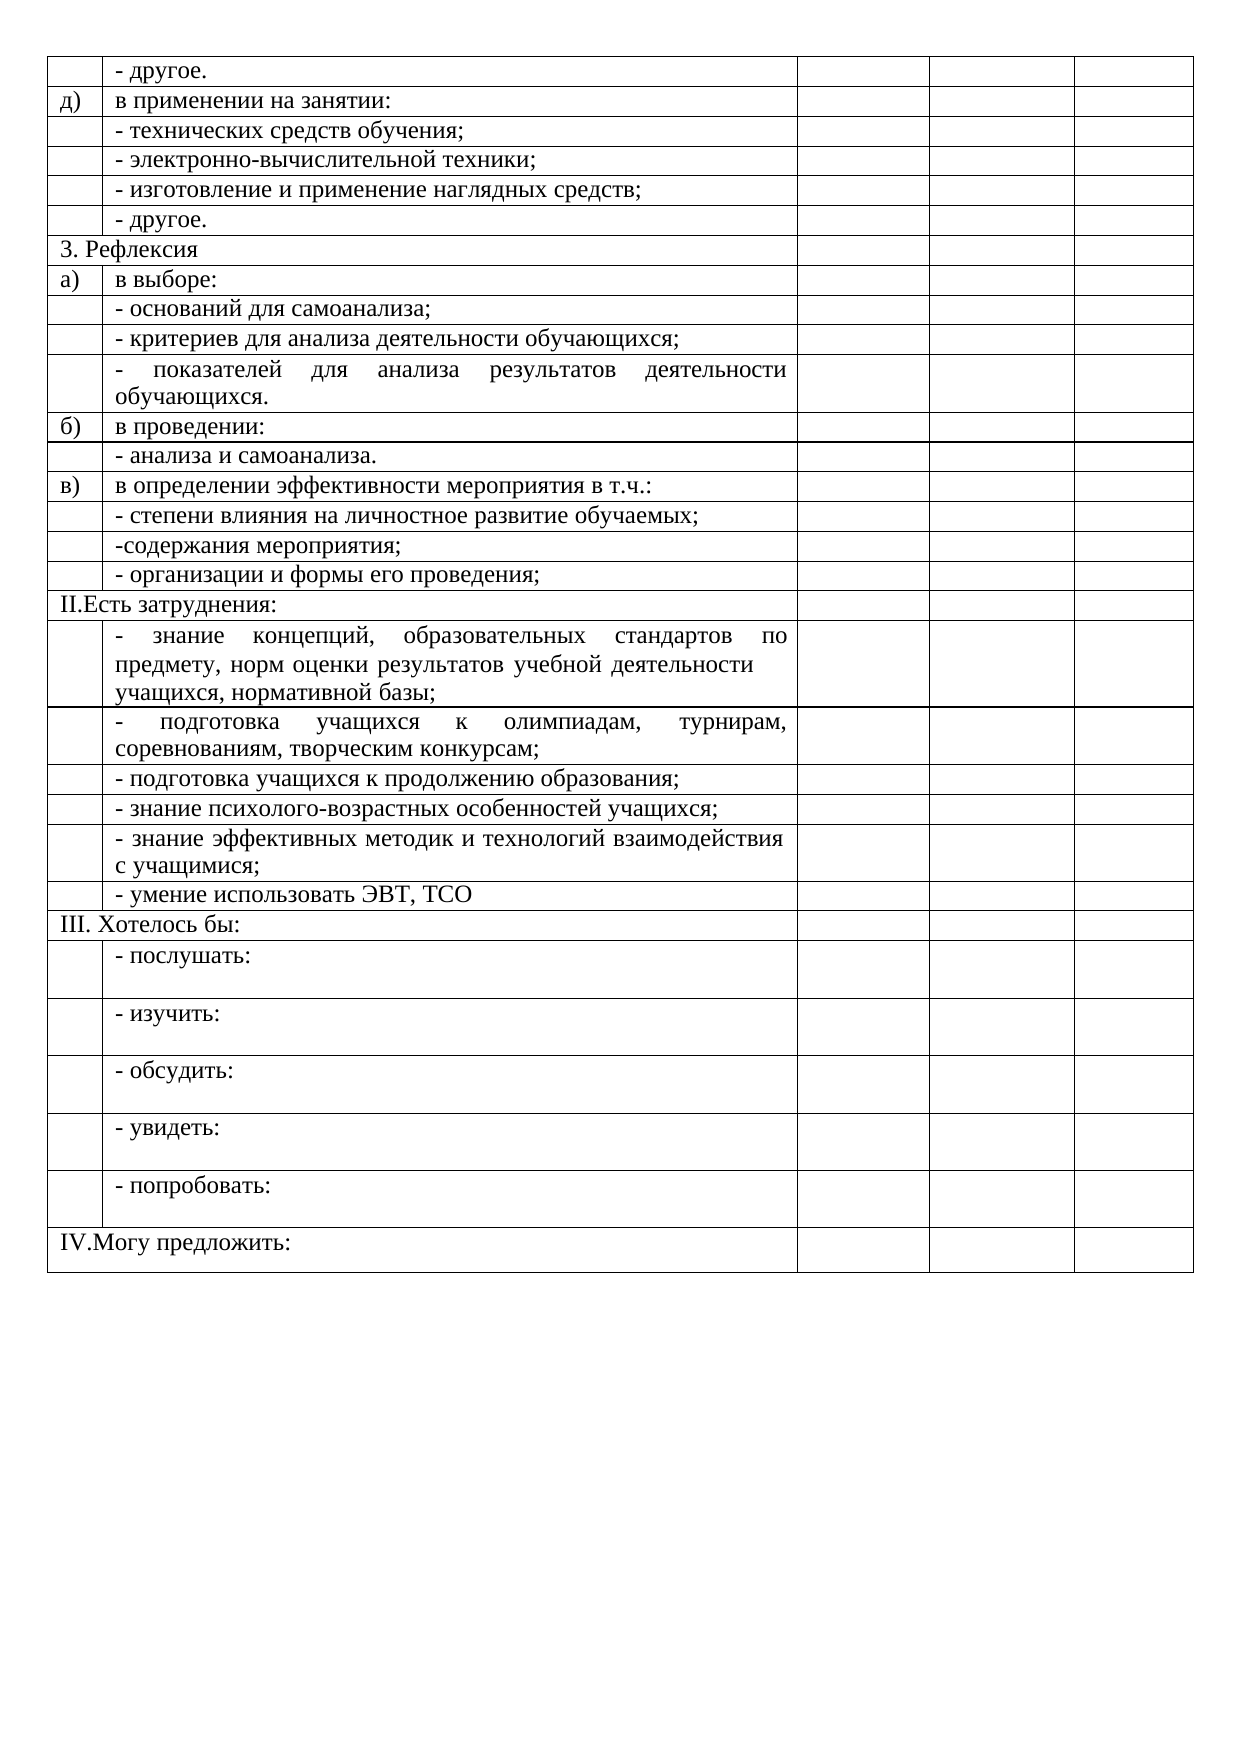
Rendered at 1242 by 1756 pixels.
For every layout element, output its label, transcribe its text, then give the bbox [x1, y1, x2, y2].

table_cell [798, 708, 929, 764]
table_cell [798, 147, 929, 175]
table_cell [1075, 413, 1193, 441]
table_cell - изготовление и применение наглядных средств; [103, 176, 797, 205]
table_header - другое. [103, 57, 797, 86]
table_cell [1075, 882, 1193, 910]
table_cell [798, 502, 929, 531]
table_cell [798, 911, 929, 940]
table_cell [798, 443, 929, 471]
table_cell [1075, 795, 1193, 823]
table_cell [48, 355, 102, 412]
table_cell [798, 355, 929, 412]
table_cell в выборе: [103, 266, 797, 294]
table_cell [798, 117, 929, 146]
table_cell [798, 325, 929, 354]
table_cell - организации и формы его проведения; [103, 562, 797, 590]
table_cell [48, 296, 102, 324]
table_cell [48, 882, 102, 910]
table_cell [48, 325, 102, 354]
table_cell - знание психолого-возрастных особенностей учащихся; [103, 795, 797, 823]
table_cell [930, 472, 1074, 501]
table_cell [1075, 117, 1193, 146]
table_cell - послушать: [103, 941, 797, 998]
table_cell - увидеть: [103, 1114, 797, 1170]
table_cell [930, 1114, 1074, 1170]
table_cell [798, 999, 929, 1055]
table_cell - другое. [103, 206, 797, 235]
table_cell [1075, 1228, 1193, 1272]
table_cell [1075, 1056, 1193, 1112]
table_cell [930, 1228, 1074, 1272]
table_cell [48, 765, 102, 794]
table_cell - оснований для самоанализа; [103, 296, 797, 324]
table_cell - знание концепций, образовательных стандартов по предмету, норм оценки результатов учебной деятельности учащихся, нормативной базы; [103, 621, 797, 706]
table_cell ІІІ. Хотелось бы: [48, 911, 797, 940]
table_cell - электронно-вычислительной техники; [103, 147, 797, 175]
table_cell в определении эффективности мероприятия в т.ч.: [103, 472, 797, 501]
table_cell - подготовка учащихся к продолжению образования; [103, 765, 797, 794]
table_cell [798, 825, 929, 881]
table_cell [930, 502, 1074, 531]
table_cell [930, 87, 1074, 116]
table_cell [48, 825, 102, 881]
table_cell - попробовать: [103, 1171, 797, 1227]
table_cell [798, 941, 929, 998]
table_cell [48, 1171, 102, 1227]
table_cell [930, 765, 1074, 794]
table_cell [798, 472, 929, 501]
table_cell - умение использовать ЭВТ, ТСО [103, 882, 797, 910]
table_cell [930, 825, 1074, 881]
table_cell [48, 941, 102, 998]
table_cell [1075, 1171, 1193, 1227]
table_cell [798, 176, 929, 205]
table_cell [48, 562, 102, 590]
table_cell [48, 206, 102, 235]
table_cell - изучить: [103, 999, 797, 1055]
table_cell [930, 621, 1074, 706]
table_cell [798, 87, 929, 116]
table_cell [1075, 266, 1193, 294]
table_cell [930, 325, 1074, 354]
table_cell [48, 532, 102, 561]
table_cell [798, 795, 929, 823]
table_cell [1075, 765, 1193, 794]
table_cell [1075, 176, 1193, 205]
table_cell -содержания мероприятия; [103, 532, 797, 561]
table_header [930, 57, 1074, 86]
table_cell [930, 266, 1074, 294]
table_cell [1075, 355, 1193, 412]
table_cell [48, 147, 102, 175]
table_cell - обсудить: [103, 1056, 797, 1112]
table_cell [930, 1171, 1074, 1227]
table_cell - знание эффективных методик и технологий взаимодействия с учащимися; [103, 825, 797, 881]
table_cell [48, 795, 102, 823]
table_cell [48, 502, 102, 531]
table_cell [1075, 562, 1193, 590]
table_cell [798, 591, 929, 620]
table_cell [930, 443, 1074, 471]
table_cell [48, 443, 102, 471]
table_cell [1075, 325, 1193, 354]
table_cell [798, 882, 929, 910]
table_cell [48, 999, 102, 1055]
table_cell - подготовка учащихся к олимпиадам, турнирам, соревнованиям, творческим конкурсам; [103, 708, 797, 764]
table_cell - критериев для анализа деятельности обучающихся; [103, 325, 797, 354]
table_cell [930, 355, 1074, 412]
table_cell [798, 765, 929, 794]
table_cell [930, 999, 1074, 1055]
table_cell - степени влияния на личностное развитие обучаемых; [103, 502, 797, 531]
table_cell [930, 296, 1074, 324]
table_cell [798, 296, 929, 324]
table_cell [930, 413, 1074, 441]
table_cell [1075, 911, 1193, 940]
table_cell [798, 1228, 929, 1272]
table_header [798, 57, 929, 86]
table_cell [1075, 1114, 1193, 1170]
table_cell в) [48, 472, 102, 501]
table_cell [798, 413, 929, 441]
table_cell [930, 941, 1074, 998]
table_cell [930, 147, 1074, 175]
table_cell [1075, 87, 1193, 116]
table_header [1075, 57, 1193, 86]
table_cell [798, 1056, 929, 1112]
table_cell [798, 266, 929, 294]
table_cell [798, 532, 929, 561]
table_cell [930, 795, 1074, 823]
table_cell [48, 708, 102, 764]
table_cell д) [48, 87, 102, 116]
table_cell [1075, 708, 1193, 764]
table_cell ІІ.Есть затруднения: [48, 591, 797, 620]
table_cell [930, 882, 1074, 910]
table_cell [798, 206, 929, 235]
table_cell [48, 117, 102, 146]
table_cell - технических средств обучения; [103, 117, 797, 146]
table_cell [798, 562, 929, 590]
table_cell [1075, 443, 1193, 471]
table_cell б) [48, 413, 102, 441]
table_cell [930, 562, 1074, 590]
table_cell [1075, 206, 1193, 235]
table_cell - показателей для анализа результатов деятельности обучающихся. [103, 355, 797, 412]
table_cell [48, 1056, 102, 1112]
table_cell [930, 911, 1074, 940]
table_cell в проведении: [103, 413, 797, 441]
table_cell 3. Рефлексия [48, 236, 797, 265]
table_cell [930, 117, 1074, 146]
table_cell [1075, 825, 1193, 881]
table_cell [1075, 147, 1193, 175]
table_cell [48, 621, 102, 706]
table_cell [1075, 532, 1193, 561]
table_cell [798, 1114, 929, 1170]
table_cell а) [48, 266, 102, 294]
table_cell IV.Могу предложить: [48, 1228, 797, 1272]
table_cell [48, 176, 102, 205]
table_header [48, 57, 102, 86]
table_cell [1075, 502, 1193, 531]
table_cell - анализа и самоанализа. [103, 443, 797, 471]
table_cell [1075, 296, 1193, 324]
table_cell [1075, 591, 1193, 620]
table_cell [798, 236, 929, 265]
table_cell [798, 1171, 929, 1227]
table_cell [798, 621, 929, 706]
table_cell [930, 708, 1074, 764]
table_cell [930, 236, 1074, 265]
table_cell [1075, 621, 1193, 706]
table_cell [1075, 236, 1193, 265]
table_cell [1075, 999, 1193, 1055]
table_cell [48, 1114, 102, 1170]
table_cell [1075, 941, 1193, 998]
table_cell [930, 206, 1074, 235]
table_cell [930, 1056, 1074, 1112]
table_cell [930, 532, 1074, 561]
table_cell [1075, 472, 1193, 501]
table_cell в применении на занятии: [103, 87, 797, 116]
table_cell [930, 591, 1074, 620]
table_cell [930, 176, 1074, 205]
